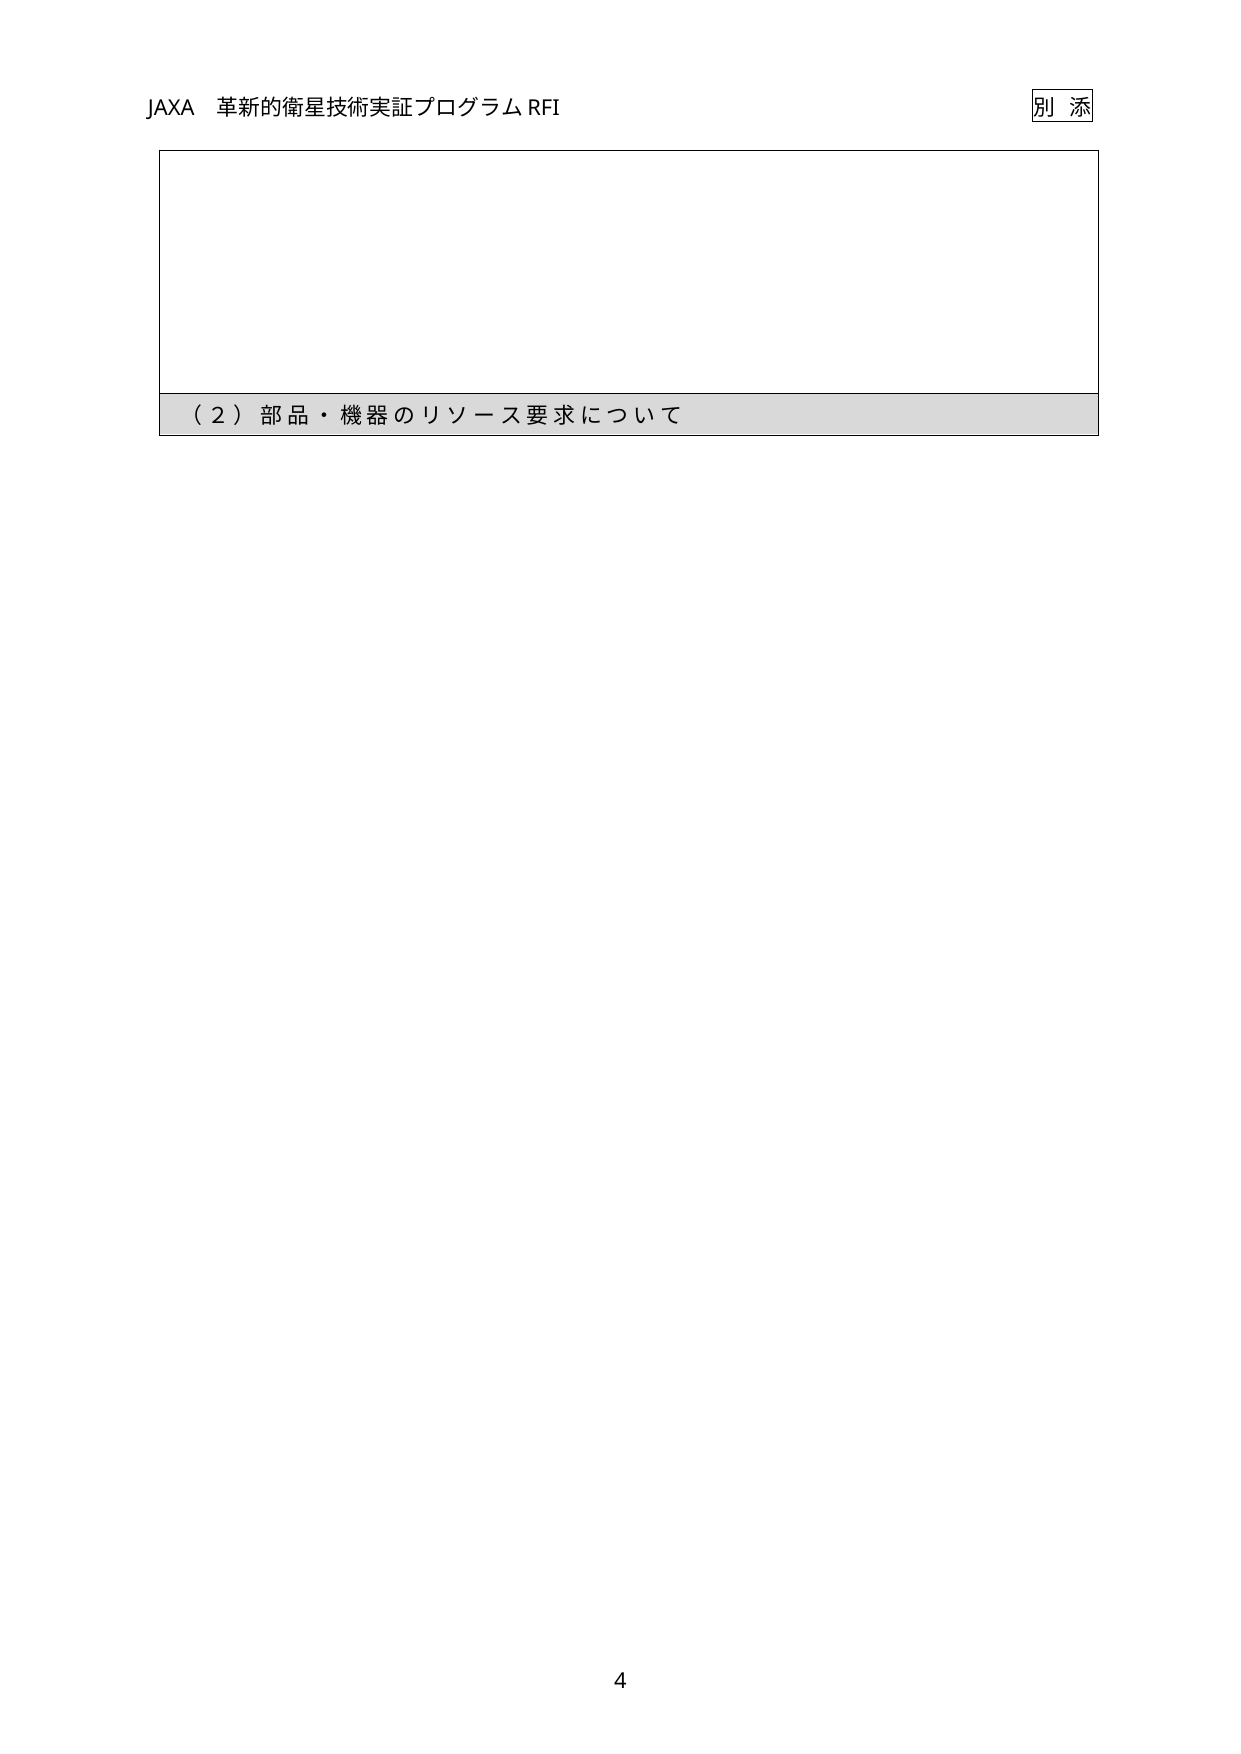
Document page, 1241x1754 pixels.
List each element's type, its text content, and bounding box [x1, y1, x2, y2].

table_cell （２）部品・機器のリソース要求について [160, 394, 1098, 434]
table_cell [160, 151, 1098, 393]
